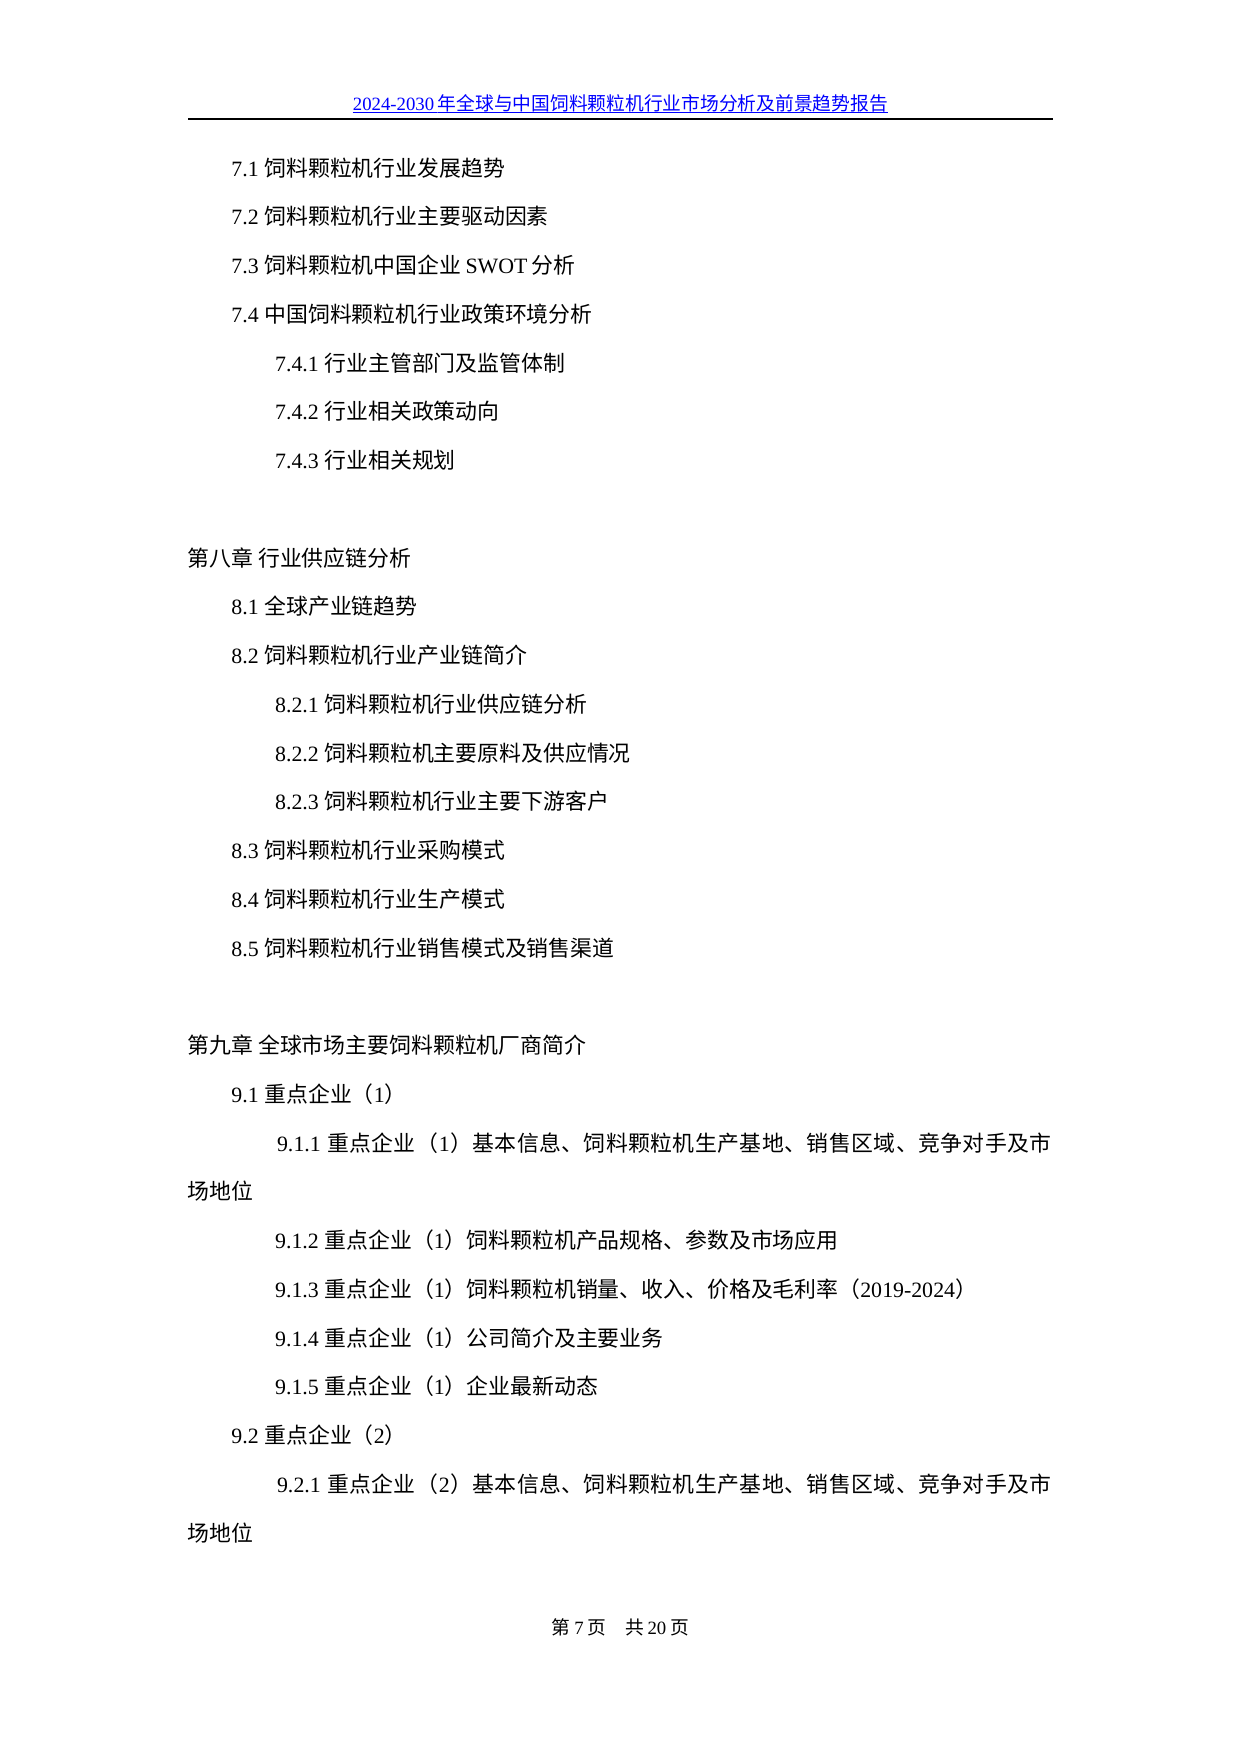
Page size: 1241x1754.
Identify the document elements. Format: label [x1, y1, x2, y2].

text [187, 150, 1053, 1548]
